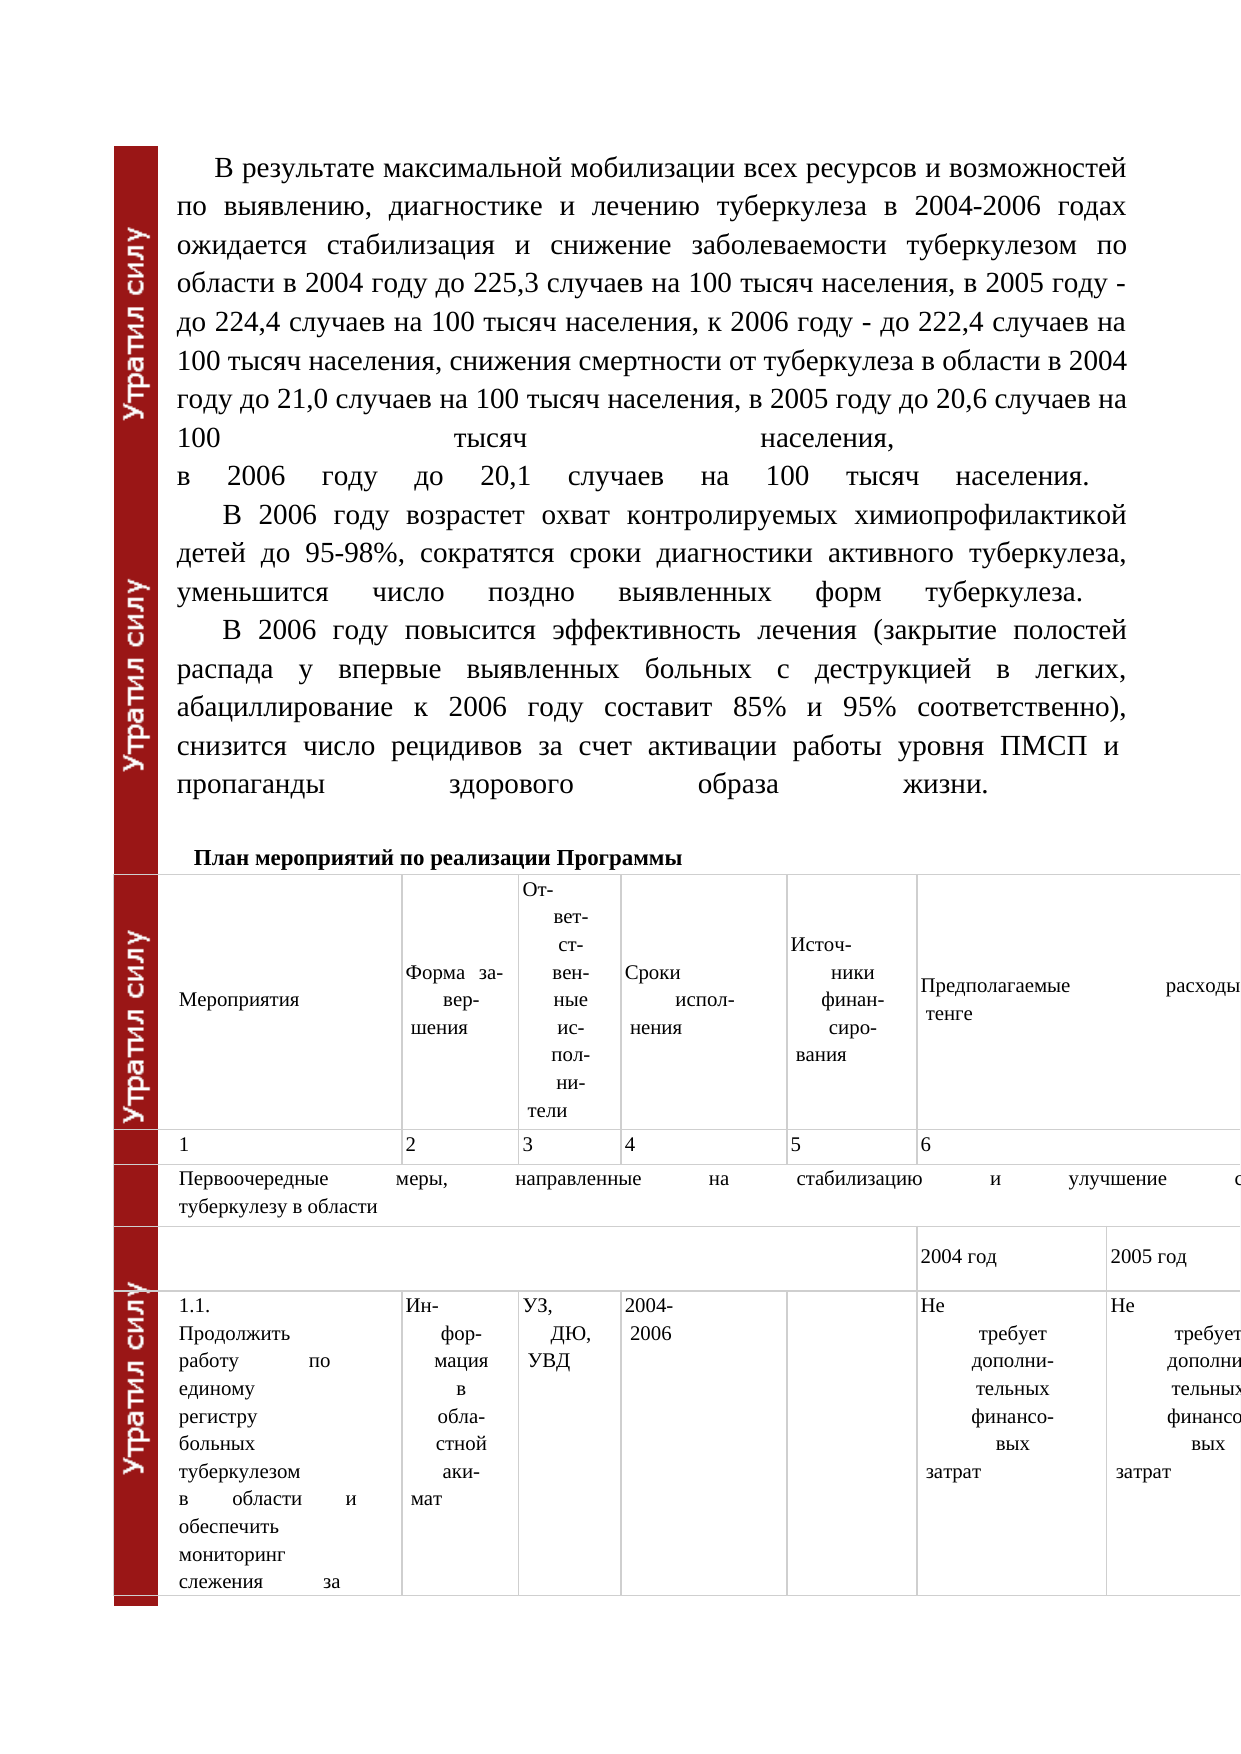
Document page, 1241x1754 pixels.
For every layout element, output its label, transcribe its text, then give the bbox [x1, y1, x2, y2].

table_cell 2 [403, 1130, 518, 1163]
table_cell Ин- фор- мация в обла- стной аки- мат [403, 1292, 518, 1595]
picture [114, 1596, 158, 1606]
table_cell Не требует дополни- тельных финансо- вых затрат [918, 1292, 1106, 1595]
table_cell [114, 1227, 916, 1290]
picture [114, 870, 158, 874]
table_cell Не требует дополни- тельных финансо- вых затрат [1107, 1292, 1240, 1595]
table_cell 2005 год [1107, 1227, 1240, 1290]
table_cell УЗ, ДЮ, УВД [519, 1292, 620, 1595]
picture [114, 839, 158, 844]
table_cell [788, 1292, 916, 1595]
table_header Мероприятия [114, 875, 401, 1129]
table_cell 4 [622, 1130, 786, 1163]
table_cell 3 [519, 1130, 620, 1163]
table_cell Первоочередные меры, направленные на стабилизацию и улучшение ситуации по туберкулезу в области [114, 1165, 1240, 1226]
table_cell 2004 год [918, 1227, 1106, 1290]
picture [114, 146, 158, 150]
table_cell 2004- 2006 [622, 1292, 786, 1595]
table_header Сроки испол- нения [622, 875, 786, 1129]
table_cell 5 [788, 1130, 916, 1163]
table_header Предполагаемые расходы, тыс. тенге [918, 875, 1240, 1129]
text План мероприятий по реализации Программы [112, 844, 1128, 870]
table_cell 6 [918, 1130, 1240, 1163]
table_header Источ- ники финан- сиро- вания [788, 875, 916, 1129]
table_cell 1 [114, 1130, 401, 1163]
table_header Форма за- вер- шения [403, 875, 518, 1129]
table_header От- вет- ст- вен- ные ис- пол- ни- тели [519, 875, 620, 1129]
